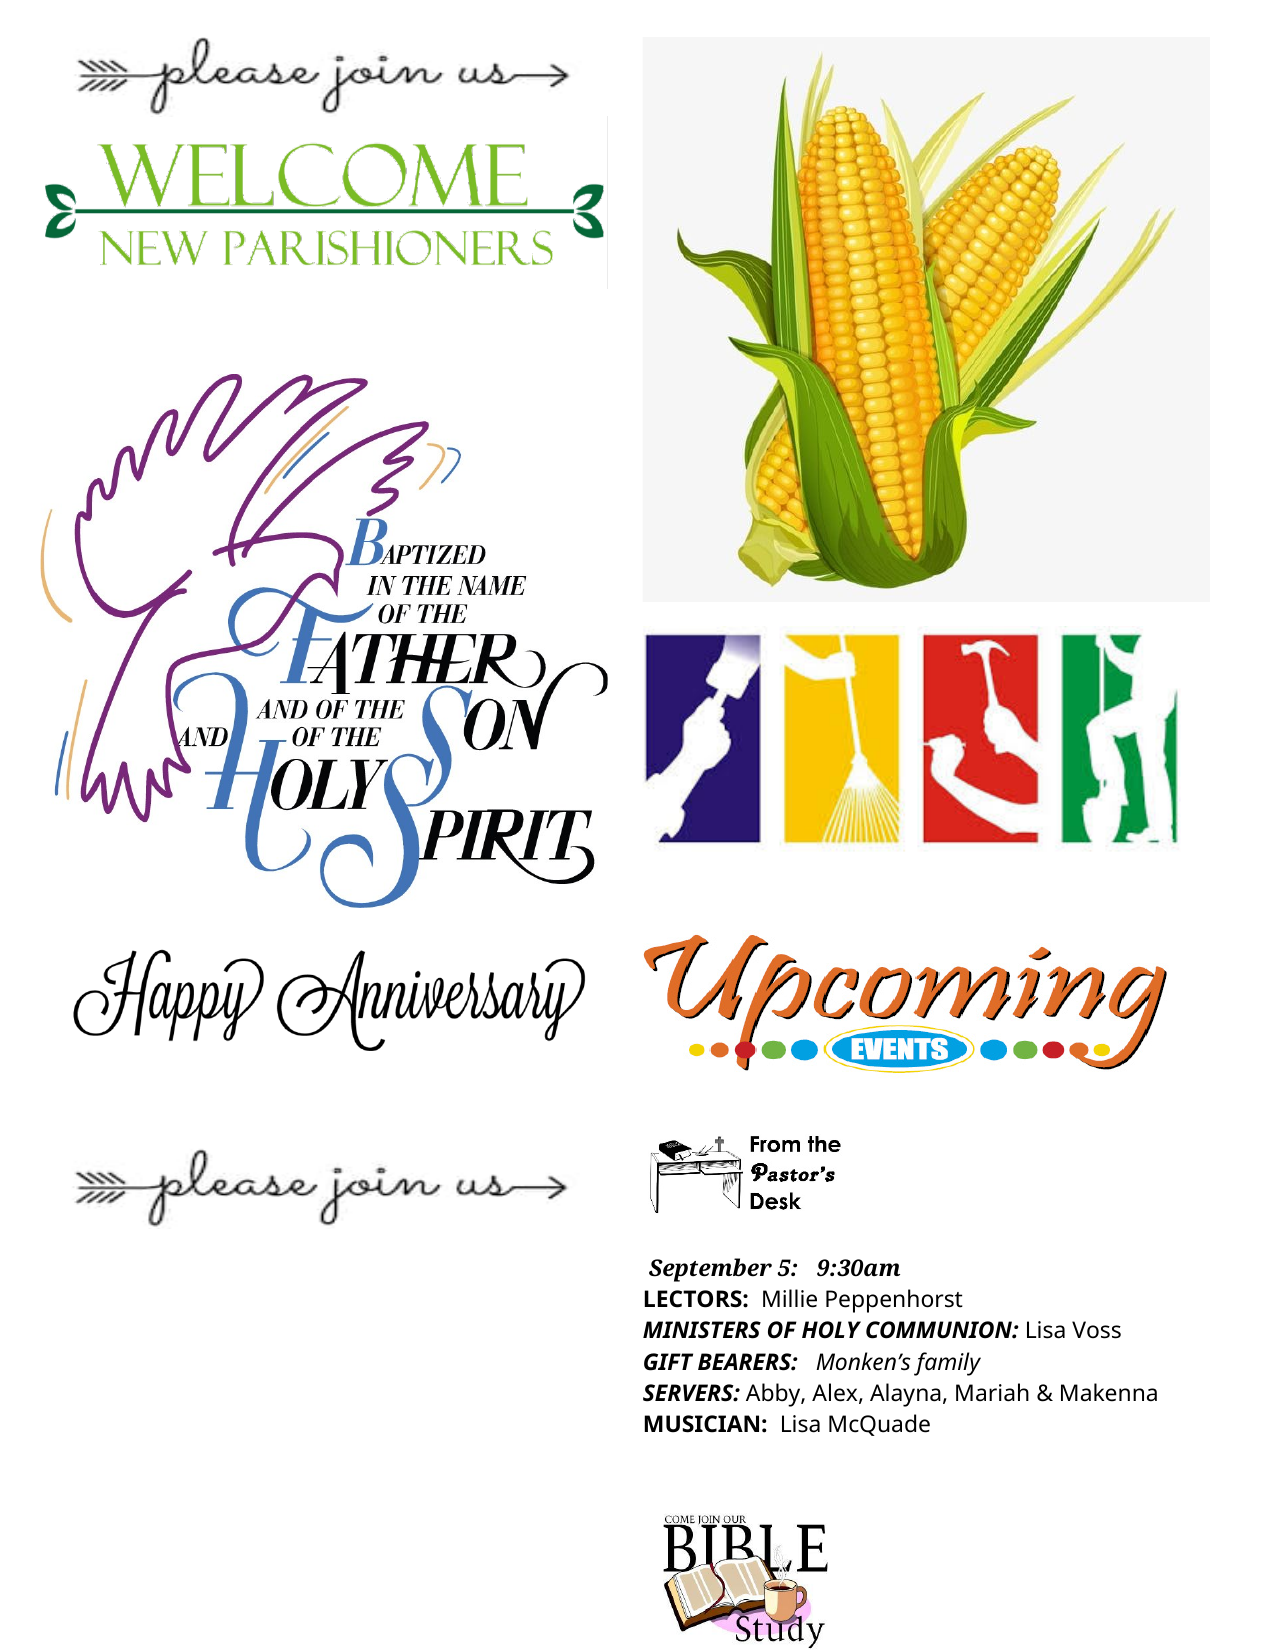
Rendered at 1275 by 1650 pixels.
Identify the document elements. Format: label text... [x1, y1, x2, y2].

picture [642, 626, 1184, 855]
picture [40, 374, 608, 908]
picture [38, 1148, 606, 1229]
text MUSICIAN: Lisa McQuade [643, 1408, 1224, 1439]
picture [642, 37, 1210, 602]
text SERVERS: Abby, Alex, Alayna, Mariah & Makenna [643, 1377, 1224, 1408]
picture [661, 1513, 827, 1649]
text September 5: 9:30am [643, 1252, 1224, 1283]
text LECTORS: Millie Peppenhorst [643, 1283, 1224, 1314]
picture [40, 936, 608, 1066]
picture [642, 930, 1169, 1079]
text GIFT BEARERS: Monken’s family [643, 1346, 1224, 1377]
text MINISTERS OF HOLY COMMUNION: Lisa Voss [643, 1314, 1224, 1346]
picture [642, 1128, 845, 1221]
picture [40, 37, 608, 289]
